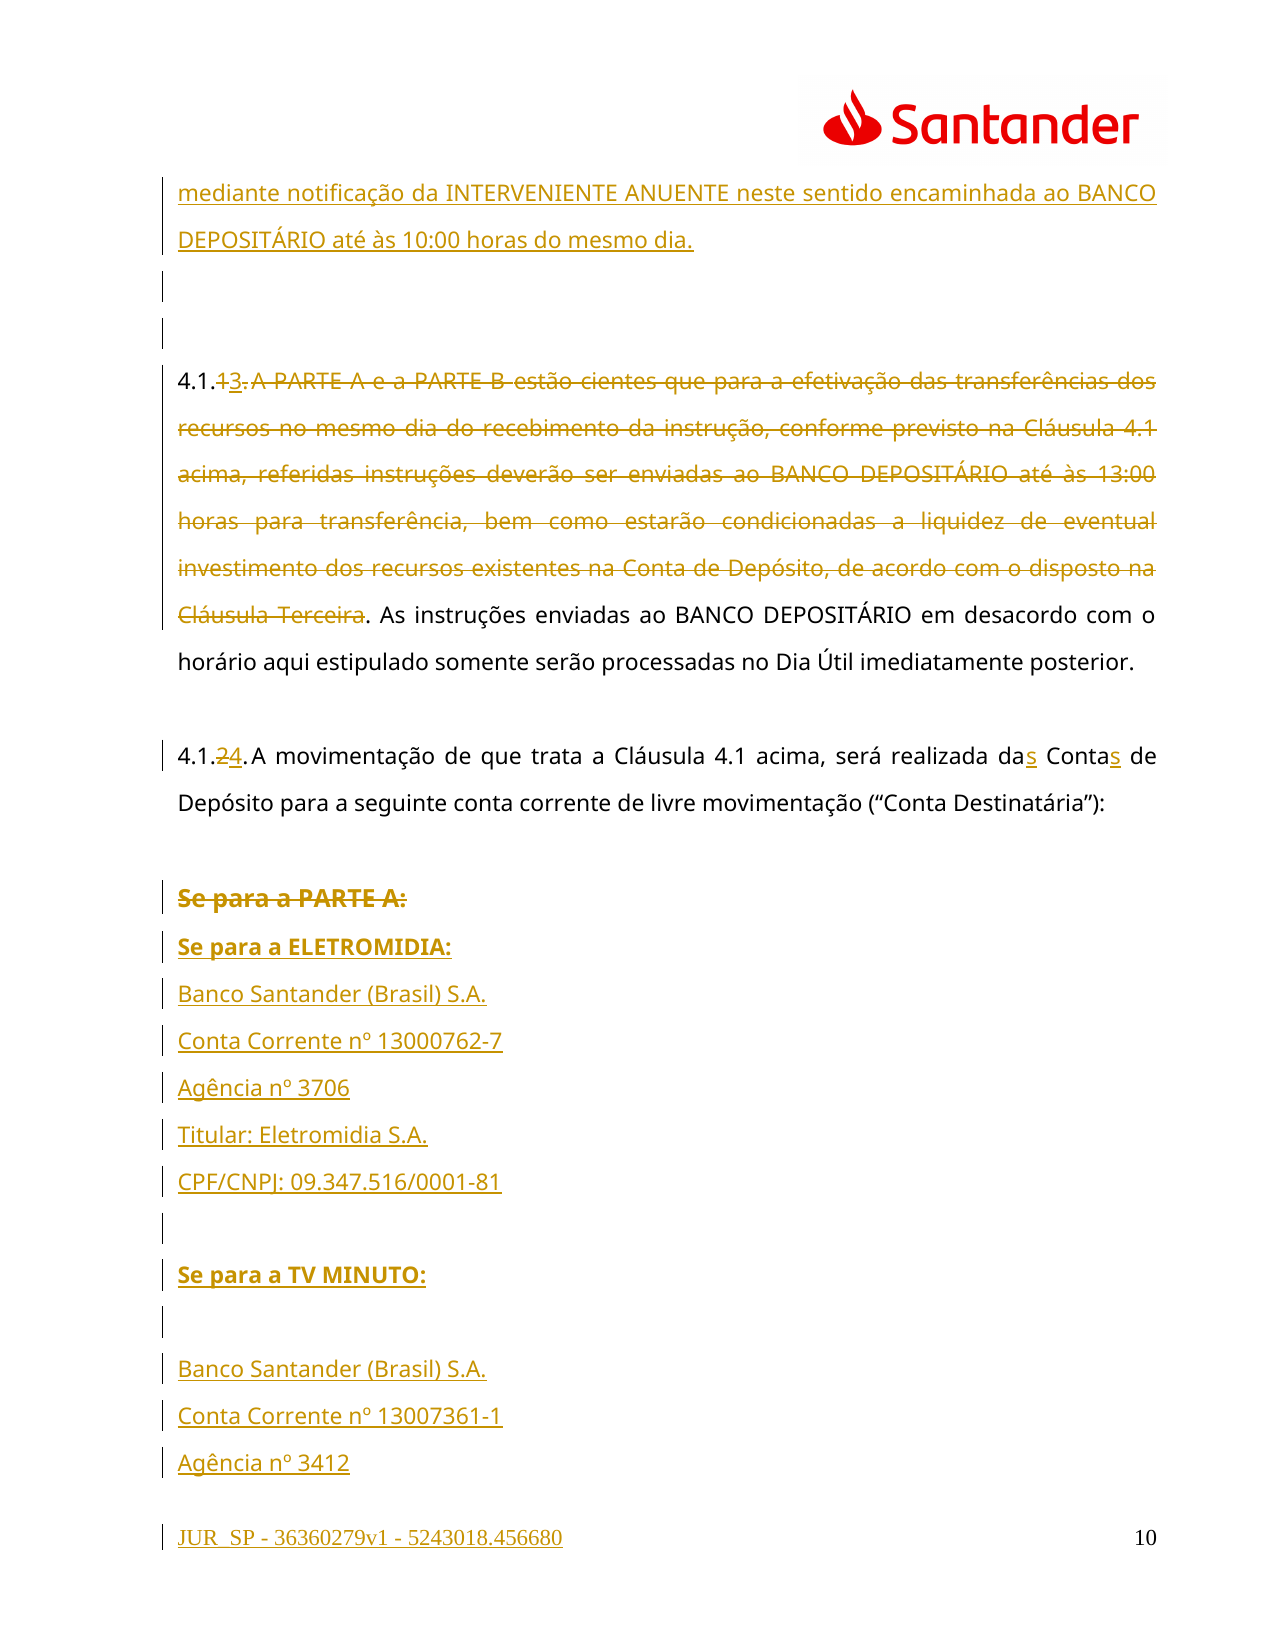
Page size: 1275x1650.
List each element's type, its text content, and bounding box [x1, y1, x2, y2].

picture [798, 75, 1168, 166]
text 4.1. . As instruções enviadas ao BANCO DEPOSITÁRIO em desacordo com o horário aqui estipulado somente serão processadas no Dia Útil imediatamente posterior. [177, 524, 1157, 677]
text 4.1. . As instruções enviadas ao BANCO DEPOSITÁRIO em desacordo com o horário aqui estipulado somente serão processadas no Dia Útil imediatamente posterior. [177, 365, 1157, 429]
text 4.1.. A movimentação de que trata a Cláusula 4.1 acima, será realizada da Conta de Depósito para a seguinte conta corrente de livre movimentação (“Conta Destinatária”): [177, 740, 1157, 818]
text 4.1. . As instruções enviadas ao BANCO DEPOSITÁRIO em desacordo com o horário aqui estipulado somente serão processadas no Dia Útil imediatamente posterior. [177, 430, 1157, 523]
